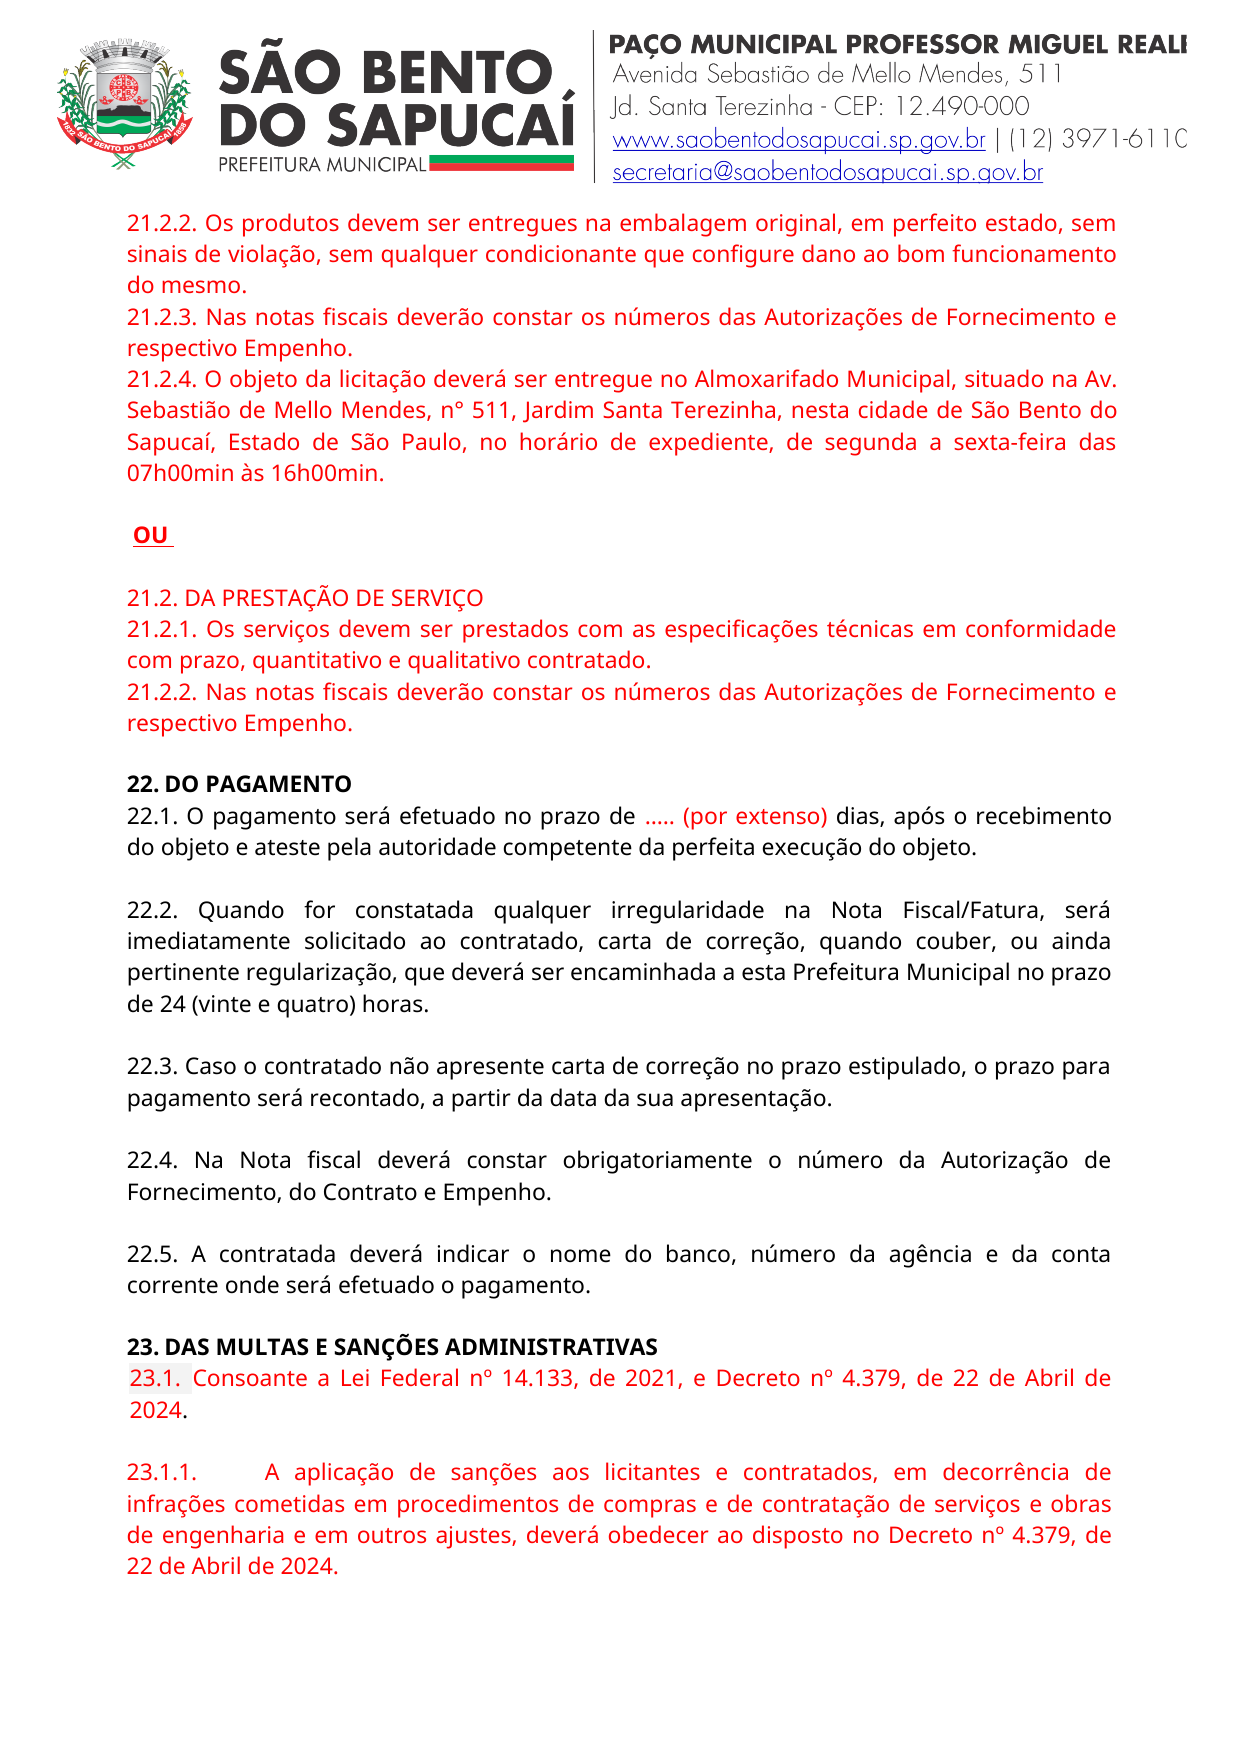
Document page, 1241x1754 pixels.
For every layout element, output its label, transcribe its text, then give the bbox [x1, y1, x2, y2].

text 21.2. DA PRESTAÇÃO DE SERVIÇO [127, 582, 1113, 613]
text 22.1. O pagamento será efetuado no prazo de ….. (por extenso) dias, após o recebimento do objeto e ateste pela autoridade competente da perfeita execução do objeto. [127, 800, 1112, 862]
picture [55, 30, 1187, 183]
list A aplicação de sanções aos licitantes e contratados, em decorrência de infrações cometidas em procedimentos de compras e de contratação de serviços e obras de engenharia e em outros ajustes, deverá obedecer ao disposto no Decreto nº 4.379, de 22 de Abril de 2024. [126, 1456, 1113, 1581]
subtitle DAS MULTAS E SANÇÕES ADMINISTRATIVAS [127, 1331, 1132, 1362]
text 21.2.1. Os serviços devem ser prestados com as especificações técnicas em conformidade com prazo, quantitativo e qualitativo contratado. [127, 613, 1118, 676]
text 22.4. Na Nota fiscal deverá constar obrigatoriamente o número da Autorização de Fornecimento, do Contrato e Empenho. [127, 1144, 1112, 1207]
text 22.2. Quando for constatada qualquer irregularidade na Nota Fiscal/Fatura, será imediatamente solicitado ao contratado, carta de correção, quando couber, ou ainda pertinente regularização, que deverá ser encaminhada a esta Prefeitura Municipal no prazo de 24 (vinte e quatro) horas. [127, 894, 1112, 1019]
list Consoante a Lei Federal nº 14.133, de 2021, e Decreto nº 4.379, de 22 de Abril de 2024. [129, 1362, 1113, 1425]
text 21.2.3. Nas notas fiscais deverão constar os números das Autorizações de Fornecimento e respectivo Empenho. [127, 301, 1118, 363]
text 22.5. A contratada deverá indicar o nome do banco, número da agência e da conta corrente onde será efetuado o pagamento. [127, 1238, 1112, 1301]
text 22.3. Caso o contratado não apresente carta de correção no prazo estipulado, o prazo para pagamento será recontado, a partir da data da sua apresentação. [127, 1050, 1112, 1113]
text 21.2.2. Os produtos devem ser entregues na embalagem original, em perfeito estado, sem sinais de violação, sem qualquer condicionante que configure dano ao bom funcionamento do mesmo. [127, 207, 1118, 301]
text 21.2.2. Nas notas fiscais deverão constar os números das Autorizações de Fornecimento e respectivo Empenho. [127, 676, 1118, 738]
text 21.2.4. O objeto da licitação deverá ser entregue no Almoxarifado Municipal, situado na Av. Sebastião de Mello Mendes, n° 511, Jardim Santa Terezinha, nesta cidade de São Bento do Sapucaí, Estado de São Paulo, no horário de expediente, de segunda a sexta-feira das 07h00min às 16h00min. [127, 363, 1118, 488]
text OU [127, 519, 1118, 551]
subtitle DO PAGAMENTO [127, 768, 1132, 800]
